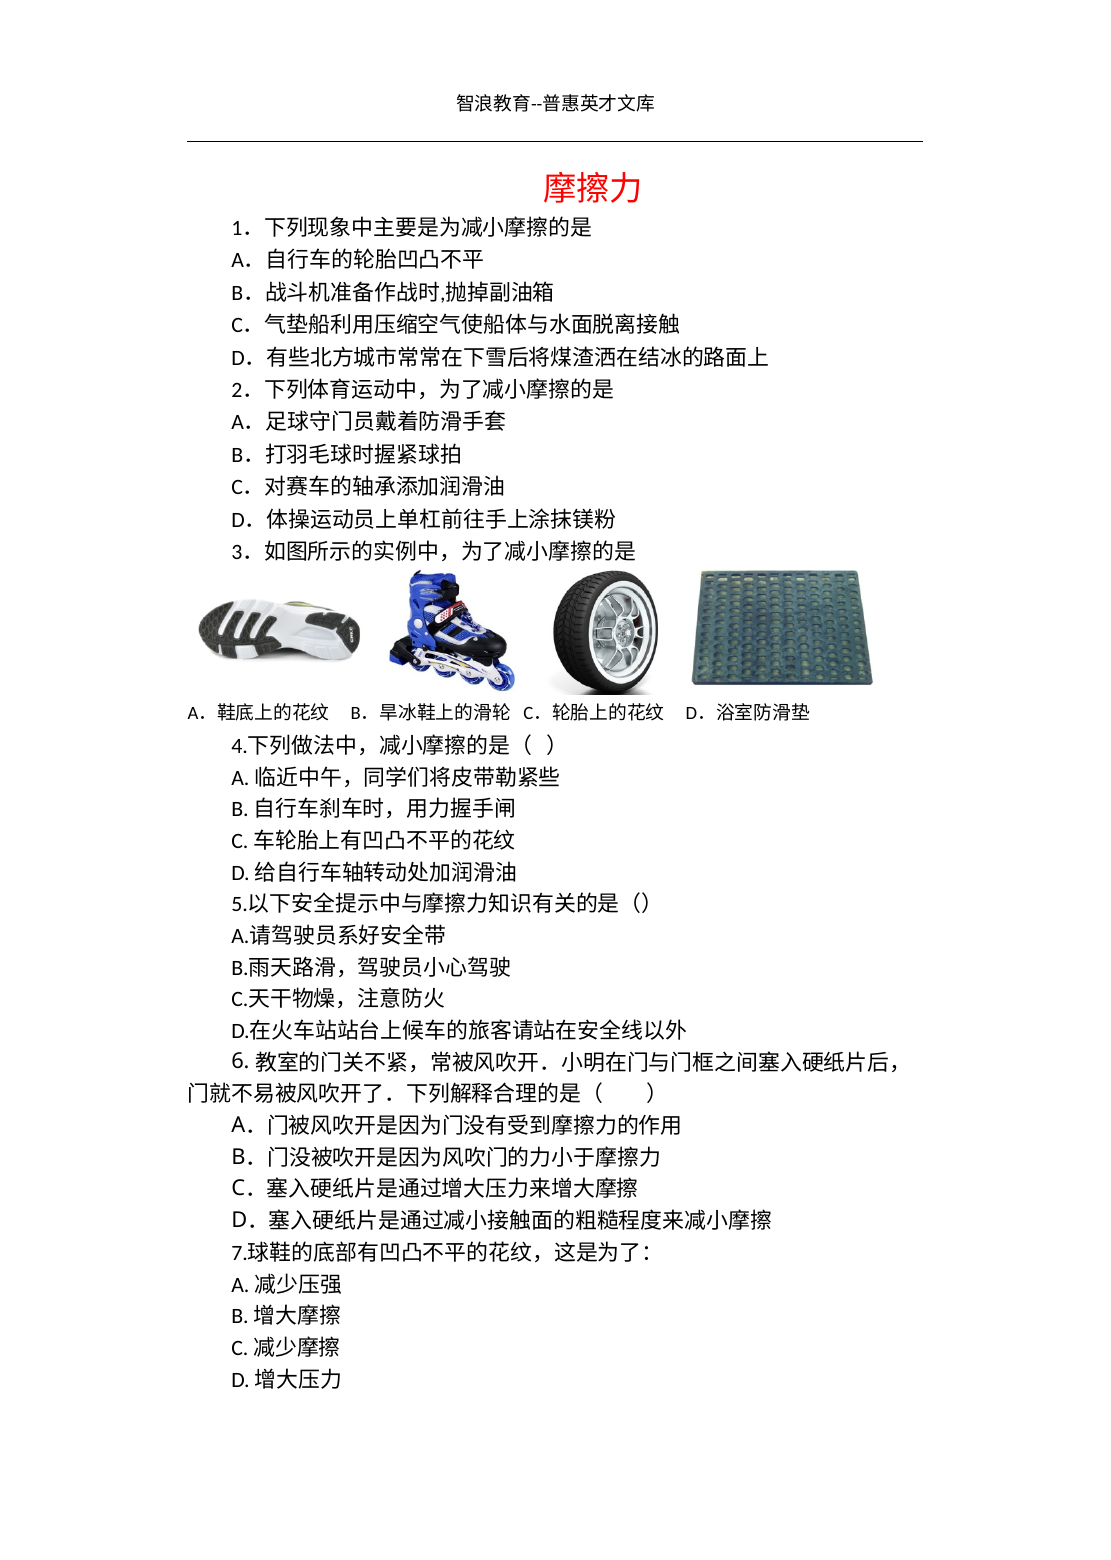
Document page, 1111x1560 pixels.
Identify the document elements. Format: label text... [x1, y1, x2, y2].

text D．体操运动员上单杠前往手上涂抹镁粉 [187, 501, 923, 534]
text A．自行车的轮胎凹凸不平 [187, 242, 923, 274]
text 5.以下安全提示中与摩擦力知识有关的是（） [187, 886, 923, 918]
picture [538, 565, 668, 695]
text C.天干物燥，注意防火 [187, 981, 923, 1013]
text C．对赛车的轴承添加润滑油 [187, 469, 923, 501]
text B.雨天路滑，驾驶员小心驾驶 [187, 949, 923, 981]
text B．门没被吹开是因为风吹门的力小于摩擦力 [187, 1140, 923, 1171]
text 2．下列体育运动中，为了减小摩擦的是 [187, 372, 923, 404]
text A．门被风吹开是因为门没有受到摩擦力的作用 [187, 1108, 923, 1140]
picture [192, 565, 366, 695]
text 4.下列做法中，减小摩擦的是（ ） [187, 728, 923, 759]
text D．塞入硬纸片是通过减小接触面的粗糙程度来减小摩擦 [187, 1203, 923, 1235]
text A．足球守门员戴着防滑手套 [187, 404, 923, 436]
picture [385, 565, 519, 695]
text B．打羽毛球时握紧球拍 [187, 436, 923, 469]
text D. 给自行车轴转动处加润滑油 [187, 854, 923, 886]
text D.在火车站站台上候车的旅客请站在安全线以外 [187, 1013, 923, 1044]
text C. 减少摩擦 [187, 1330, 923, 1362]
text A．鞋底上的花纹 B．旱冰鞋上的滑轮 C．轮胎上的花纹 D．浴室防滑垫 [187, 695, 923, 728]
text C. 车轮胎上有凹凸不平的花纹 [187, 823, 923, 854]
text C．塞入硬纸片是通过增大压力来增大摩擦 [187, 1171, 923, 1203]
text D．有些北方城市常常在下雪后将煤渣洒在结冰的路面上 [187, 339, 923, 372]
text 3．如图所示的实例中，为了减小摩擦的是 [187, 534, 923, 565]
picture [687, 565, 874, 695]
text A. 临近中午，同学们将皮带勒紧些 [187, 759, 923, 791]
text C．气垫船利用压缩空气使船体与水面脱离接触 [187, 307, 923, 339]
text 1．下列现象中主要是为减小摩擦的是 [187, 210, 923, 242]
text 7.球鞋的底部有凹凸不平的花纹，这是为了： [187, 1235, 923, 1267]
text B. 自行车刹车时，用力握手闸 [187, 791, 923, 823]
text D. 增大压力 [187, 1362, 923, 1393]
text A.请驾驶员系好安全带 [187, 918, 923, 949]
text B．战斗机准备作战时,抛掉副油箱 [187, 274, 923, 307]
text 6. 教室的门关不紧，常被风吹开．小明在门与门框之间塞入硬纸片后，门就不易被风吹开了．下列解释合理的是（ ） [187, 1044, 923, 1108]
text A. 减少压强 [187, 1267, 923, 1298]
text 摩擦力 [187, 162, 923, 210]
text B. 增大摩擦 [187, 1298, 923, 1330]
